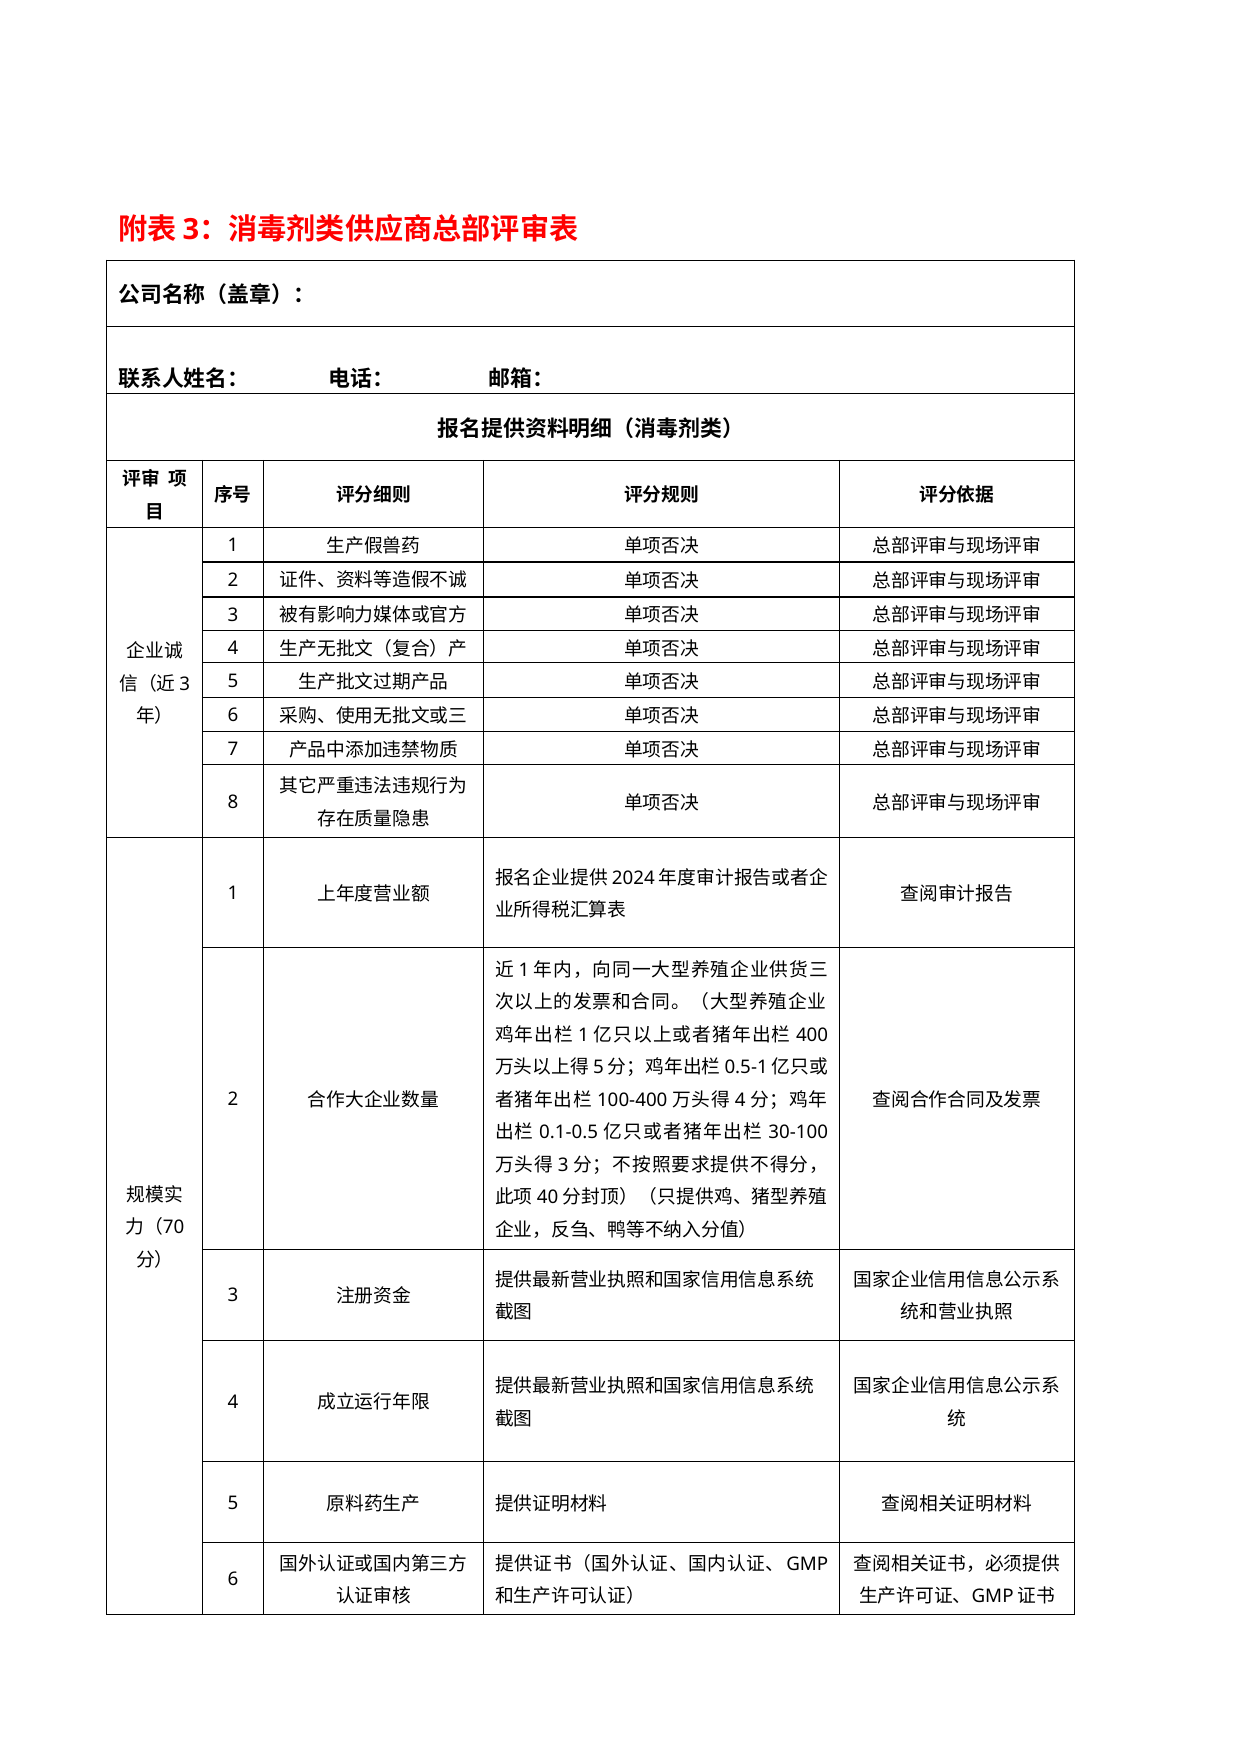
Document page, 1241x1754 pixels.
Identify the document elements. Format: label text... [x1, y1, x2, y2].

table_cell 总部评审与现场评审 [840, 598, 1074, 630]
table_cell 提供证明材料 [484, 1462, 839, 1542]
table_cell 采购、使用无批文或三无产品 [264, 698, 483, 731]
table_cell 2 [203, 948, 263, 1248]
table_cell 成立运行年限 [264, 1341, 483, 1461]
table_cell 单项否决 [484, 698, 839, 731]
table_cell 评分细则 [264, 461, 483, 527]
table_cell 查阅审计报告 [840, 838, 1074, 947]
table_cell 国外认证或国内第三方认证审核 [264, 1543, 483, 1614]
table_cell 总部评审与现场评审 [840, 698, 1074, 731]
table_cell 评审 项目 [107, 461, 202, 527]
table_cell 总部评审与现场评审 [840, 663, 1074, 697]
table_cell 原料药生产 [264, 1462, 483, 1542]
table_cell 6 [203, 698, 263, 731]
table_cell 6 [203, 1543, 263, 1614]
table_cell 规模实力（70分） [107, 838, 202, 1614]
table_cell 总部评审与现场评审 [840, 631, 1074, 662]
table_cell 单项否决 [484, 598, 839, 630]
table_cell 提供证书（国外认证、国内认证、GMP和生产许可认证） [484, 1543, 839, 1614]
table_cell 5 [203, 1462, 263, 1542]
table_cell 其它严重违法违规行为存在质量隐患 [264, 765, 483, 837]
table_header 公司名称（盖章）： [107, 261, 1074, 326]
table_cell 近1年内，向同一大型养殖企业供货三次以上的发票和合同。（大型养殖企业鸡年出栏1亿只以上或者猪年出栏400万头以上得5分；鸡年出栏0.5-1亿只或者猪年出栏100-400万头得4分；鸡年出栏0.1-0.5亿只或者猪年出栏30-100万头得3分；不按照要求提供不得分，此项40分封顶）（只提供鸡、猪型养殖企业，反刍、鸭等不纳入分值） [484, 948, 839, 1248]
table_cell 序号 [203, 461, 263, 527]
table_cell 1 [203, 838, 263, 947]
table_cell 证件、资料等造假不诚信行为 [264, 563, 483, 596]
table_cell 上年度营业额 [264, 838, 483, 947]
table_cell 单项否决 [484, 732, 839, 764]
table_cell 国家企业信用信息公示系统 [840, 1341, 1074, 1461]
table_cell 提供最新营业执照和国家信用信息系统截图 [484, 1250, 839, 1339]
table_cell 单项否决 [484, 563, 839, 596]
table_cell 查阅相关证明材料 [840, 1462, 1074, 1542]
table_cell 单项否决 [484, 765, 839, 837]
table_cell 生产无批文（复合）产品 [264, 631, 483, 662]
table_cell 1 [203, 528, 263, 561]
table_cell 3 [203, 1250, 263, 1339]
table_cell 3 [203, 598, 263, 630]
table_cell 总部评审与现场评审 [840, 765, 1074, 837]
table_cell 合作大企业数量 [264, 948, 483, 1248]
table_cell 国家企业信用信息公示系统和营业执照 [840, 1250, 1074, 1339]
table_cell 生产假兽药 [264, 528, 483, 561]
text 附表3：消毒剂类供应商总部评审表 [118, 194, 1122, 259]
table_cell 查阅相关证书，必须提供生产许可证、GMP证书 [840, 1543, 1074, 1614]
table_cell 总部评审与现场评审 [840, 528, 1074, 561]
table_cell 查阅合作合同及发票 [840, 948, 1074, 1248]
table_cell 8 [203, 765, 263, 837]
table_cell 7 [203, 732, 263, 764]
table_cell 4 [203, 631, 263, 662]
table_cell 报名企业提供2024年度审计报告或者企业所得税汇算表 [484, 838, 839, 947]
table_cell 单项否决 [484, 528, 839, 561]
table_cell 被有影响力媒体或官方曝光 [264, 598, 483, 630]
table_cell 5 [203, 663, 263, 697]
table_cell 报名提供资料明细（消毒剂类） [107, 394, 1074, 460]
table_cell 生产批文过期产品 [264, 663, 483, 697]
table_cell 企业诚信（近3年） [107, 528, 202, 837]
table_cell 4 [203, 1341, 263, 1461]
table_cell 产品中添加违禁物质 [264, 732, 483, 764]
table_cell 总部评审与现场评审 [840, 563, 1074, 596]
table_cell 2 [203, 563, 263, 596]
table_cell 注册资金 [264, 1250, 483, 1339]
table_cell 提供最新营业执照和国家信用信息系统截图 [484, 1341, 839, 1461]
table_cell 单项否决 [484, 631, 839, 662]
table_cell 评分规则 [484, 461, 839, 527]
table_cell 评分依据 [840, 461, 1074, 527]
table_cell 总部评审与现场评审 [840, 732, 1074, 764]
table_cell 单项否决 [484, 663, 839, 697]
table_cell 联系人姓名： 电话： 邮箱： [107, 327, 1074, 393]
